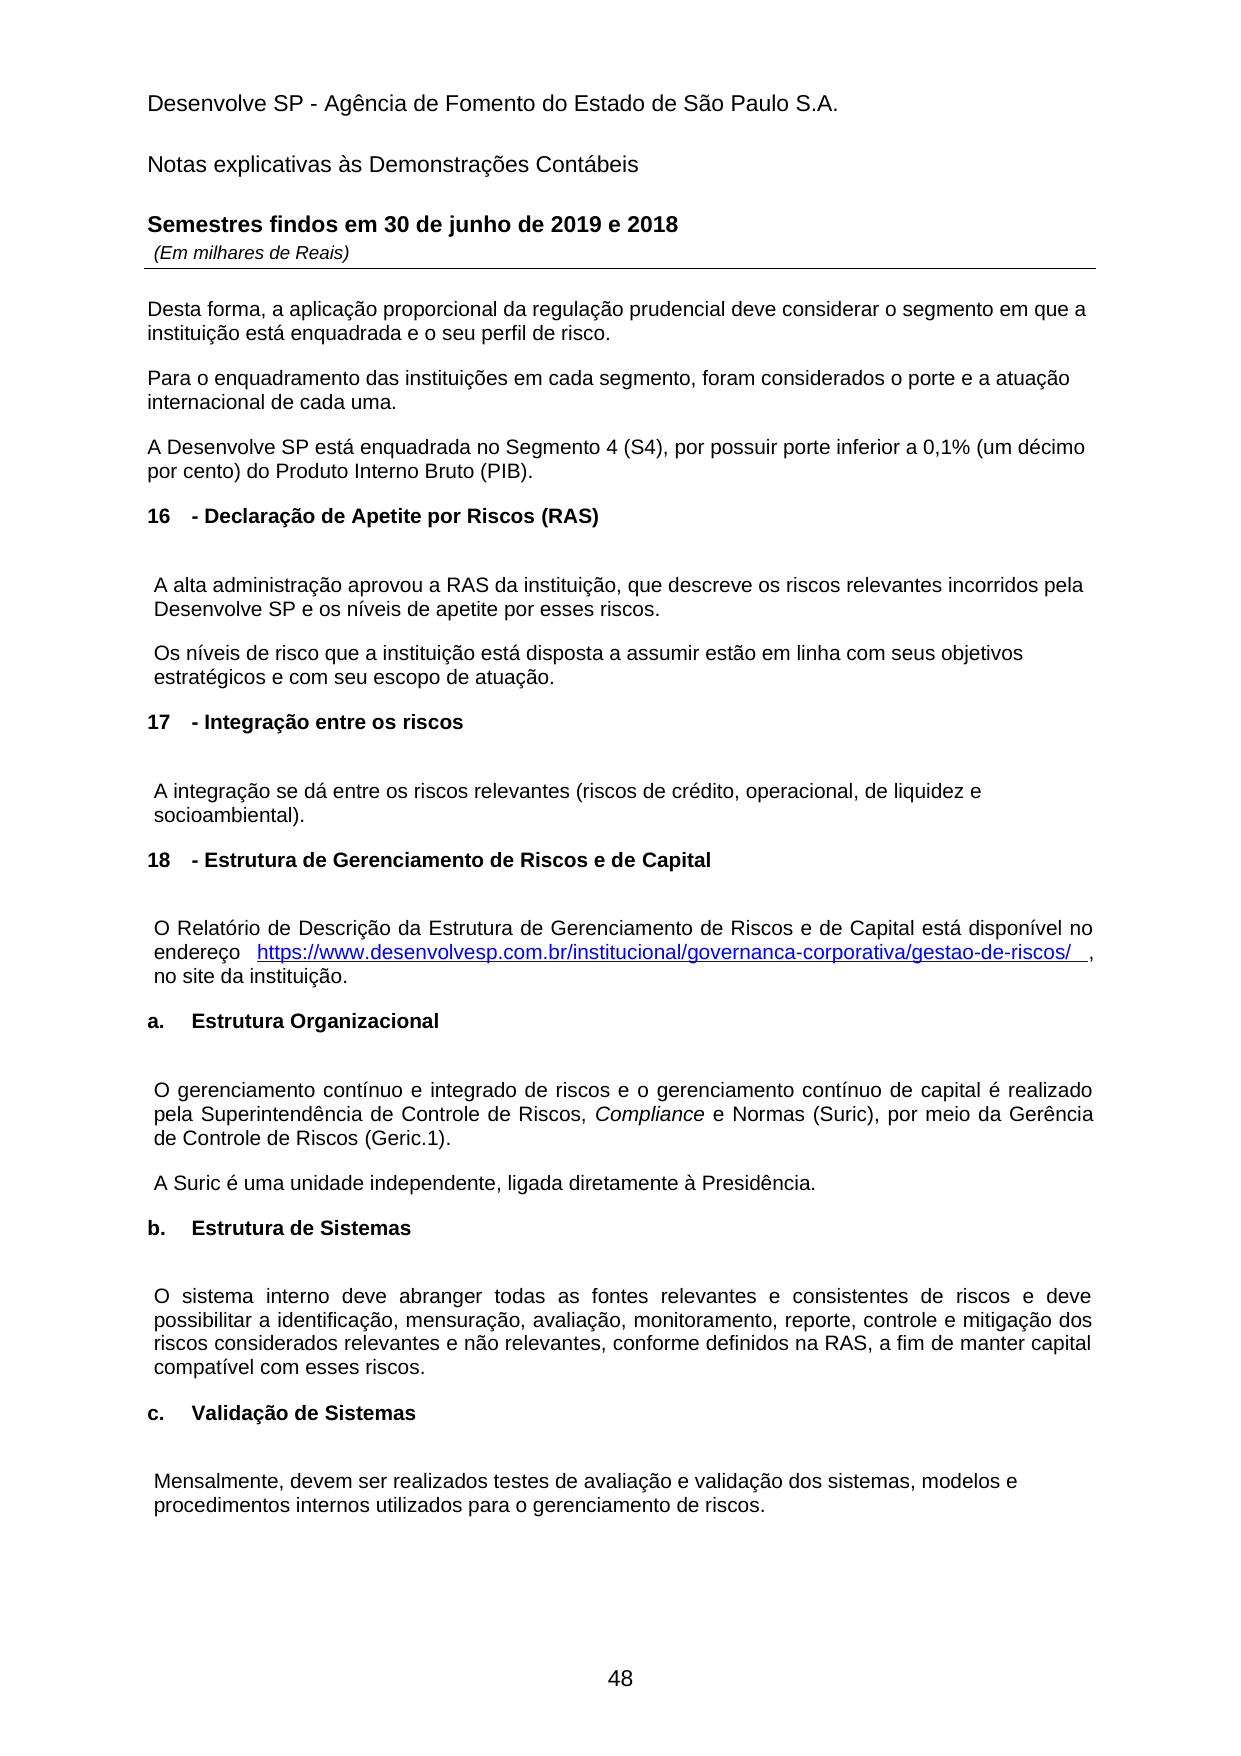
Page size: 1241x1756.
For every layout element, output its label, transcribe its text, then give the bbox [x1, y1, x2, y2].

text A integração se dá entre os riscos relevantes (riscos de crédito, operacional, de liquidez e socioambiental). [153, 778, 1096, 826]
text Para o enquadramento das instituições em cada segmento, foram considerados o porte e a atuação internacional de cada uma. [147, 366, 1184, 414]
text O sistema interno deve abranger todas as fontes relevantes e consistentes de riscos e deve possibilitar a identificação, mensuração, avaliação, monitoramento, reporte, controle e mitigação dos riscos considerados relevantes e não relevantes, conforme definidos na RAS, a fim de manter capital compatível com esses riscos. [153, 1285, 1093, 1379]
text O gerenciamento contínuo e integrado de riscos e o gerenciamento contínuo de capital é realizado pela Superintendência de Controle de Riscos, Compliance e Normas (Suric), por meio da Gerência de Controle de Riscos (Geric.1). [153, 1078, 1094, 1150]
text A Desenvolve SP está enquadrada no Segmento 4 (S4), por possuir porte inferior a 0,1% (um décimo por cento) do Produto Interno Bruto (PIB). [147, 435, 1096, 483]
subtitle Validação de Sistemas [147, 1400, 1184, 1424]
text Desta forma, a aplicação proporcional da regulação prudencial deve considerar o segmento em que a instituição está enquadrada e o seu perfil de risco. [147, 297, 1096, 345]
subtitle - Integração entre os riscos [147, 710, 1184, 734]
text Mensalmente, devem ser realizados testes de avaliação e validação dos sistemas, modelos e procedimentos internos utilizados para o gerenciamento de riscos. [153, 1469, 1096, 1517]
subtitle - Estrutura de Gerenciamento de Riscos e de Capital [147, 848, 1184, 872]
text A alta administração aprovou a RAS da instituição, que descreve os riscos relevantes incorridos pela Desenvolve SP e os níveis de apetite por esses riscos. [153, 572, 1184, 620]
text O Relatório de Descrição da Estrutura de Gerenciamento de Riscos e de Capital está disponível no endereço https://www.desenvolvesp.com.br/institucional/governanca-corporativa/gestao-de-riscos/ , no site da instituição. [153, 916, 1094, 988]
subtitle Estrutura de Sistemas [147, 1216, 1184, 1239]
text Os níveis de risco que a instituição está disposta a assumir estão em linha com seus objetivos estratégicos e com seu escopo de atuação. [153, 641, 1096, 689]
text A Suric é uma unidade independente, ligada diretamente à Presidência. [153, 1171, 1184, 1195]
subtitle Estrutura Organizacional [147, 1009, 1184, 1033]
subtitle - Declaração de Apetite por Riscos (RAS) [147, 503, 1184, 527]
